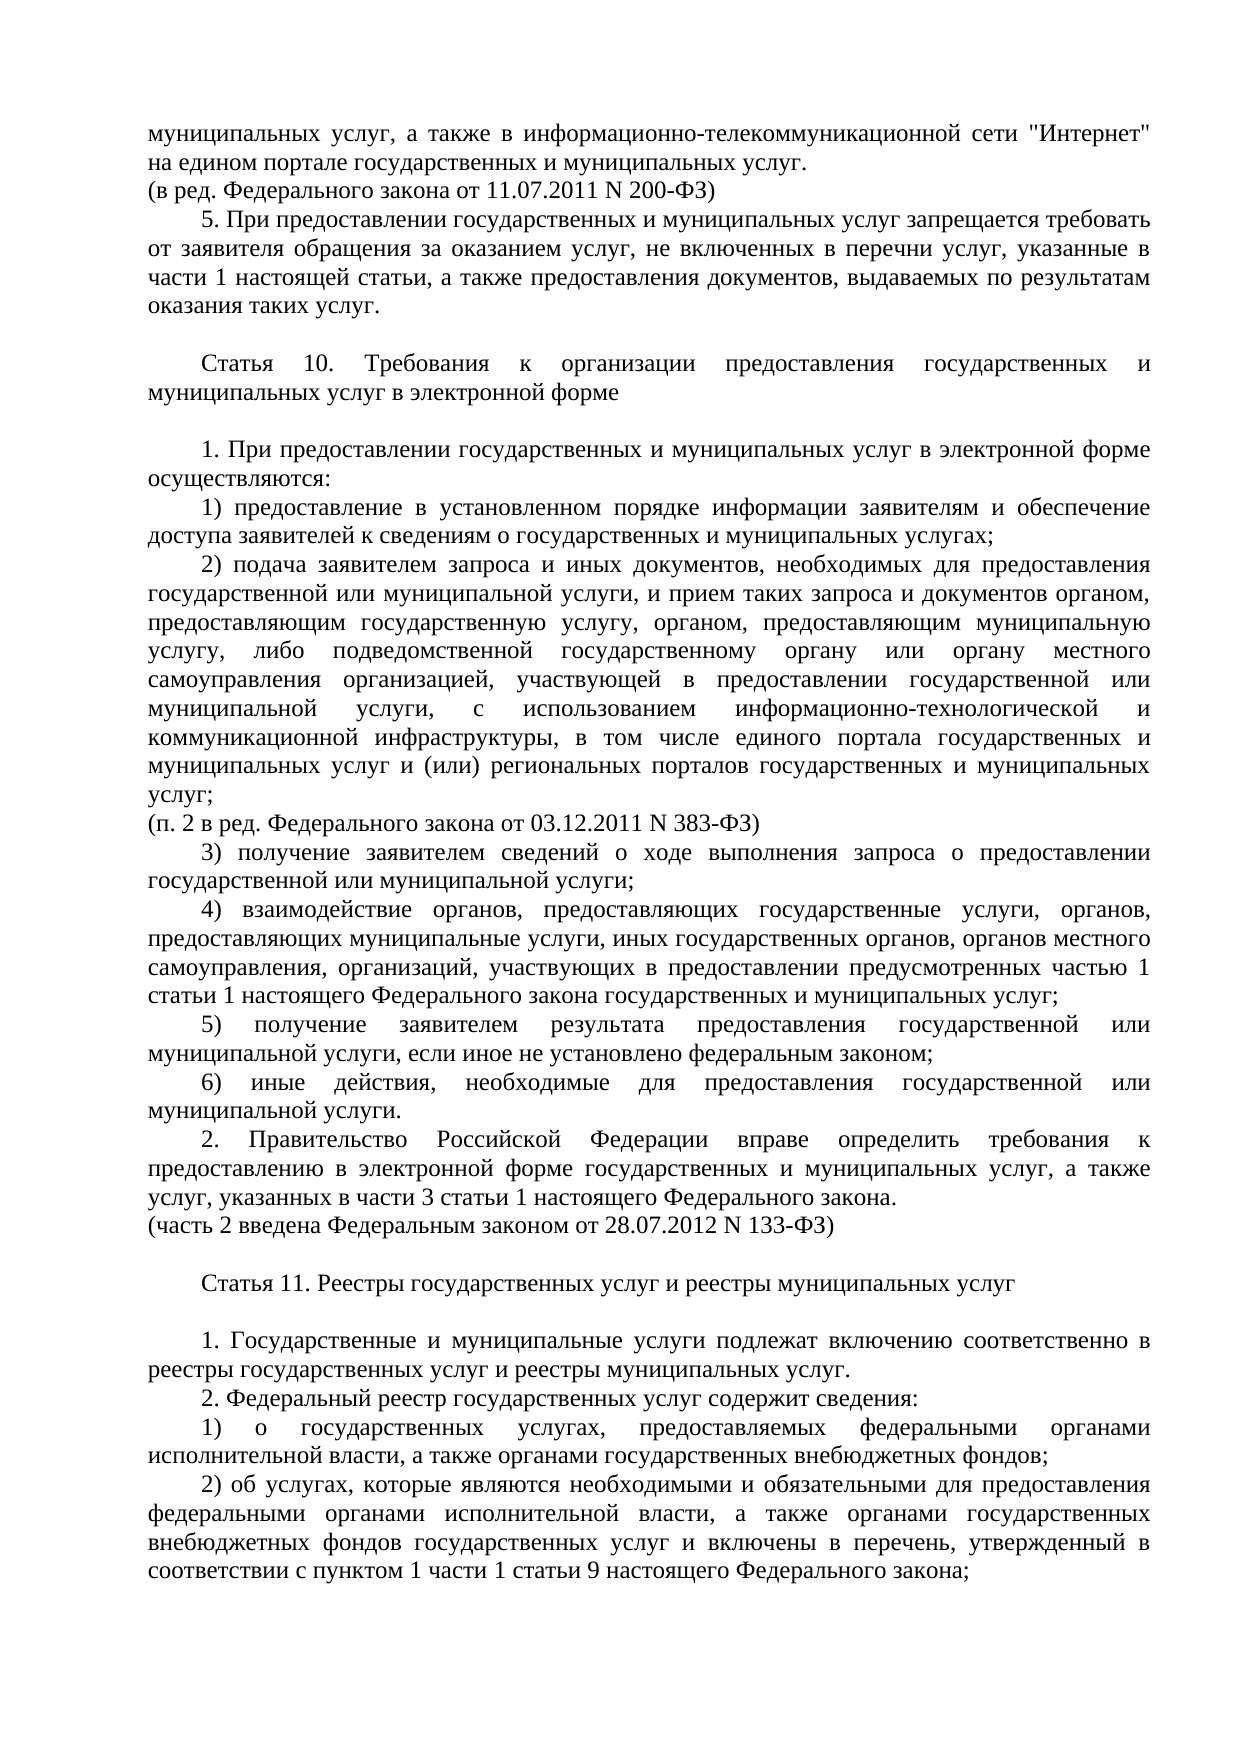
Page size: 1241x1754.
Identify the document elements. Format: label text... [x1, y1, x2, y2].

text Статья 10. Требования к организации предоставления государственных и муниципальных услуг в электронной форме [148, 348, 1152, 406]
text 4) взаимодействие органов, предоставляющих государственные услуги, органов, предоставляющих муниципальные услуги, иных государственных органов, органов местного самоуправления, организаций, участвующих в предоставлении предусмотренных частью 1 статьи 1 настоящего Федерального закона государственных и муниципальных услуг; [148, 894, 1152, 1009]
text 2. Правительство Российской Федерации вправе определить требования к предоставлению в электронной форме государственных и муниципальных услуг, а также услуг, указанных в части 3 статьи 1 настоящего Федерального закона. [148, 1124, 1152, 1211]
text (п. 2 в ред. Федерального закона от 03.12.2011 N 383-ФЗ) [148, 808, 1152, 837]
text (в ред. Федерального закона от 11.07.2011 N 200-ФЗ) [148, 176, 1152, 204]
text 5) получение заявителем результата предоставления государственной или муниципальной услуги, если иное не установлено федеральным законом; [148, 1009, 1152, 1067]
text 5. При предоставлении государственных и муниципальных услуг запрещается требовать от заявителя обращения за оказанием услуг, не включенных в перечни услуг, указанные в части 1 настоящей статьи, а также предоставления документов, выдаваемых по результатам оказания таких услуг. [148, 204, 1152, 319]
text 1. Государственные и муниципальные услуги подлежат включению соответственно в реестры государственных услуг и реестры муниципальных услуг. [148, 1326, 1152, 1383]
text 2) об услугах, которые являются необходимыми и обязательными для предоставления федеральными органами исполнительной власти, а также органами государственных внебюджетных фондов государственных услуг и включены в перечень, утвержденный в соответствии с пунктом 1 части 1 статьи 9 настоящего Федерального закона; [148, 1469, 1152, 1584]
text 1. При предоставлении государственных и муниципальных услуг в электронной форме осуществляются: [148, 434, 1152, 492]
text (часть 2 введена Федеральным законом от 28.07.2012 N 133-ФЗ) [148, 1211, 1152, 1239]
text 1) предоставление в установленном порядке информации заявителям и обеспечение доступа заявителей к сведениям о государственных и муниципальных услугах; [148, 492, 1152, 549]
text 2. Федеральный реестр государственных услуг содержит сведения: [148, 1383, 1152, 1412]
text 6) иные действия, необходимые для предоставления государственной или муниципальной услуги. [148, 1067, 1152, 1124]
text Статья 11. Реестры государственных услуг и реестры муниципальных услуг [148, 1268, 1152, 1297]
text 3) получение заявителем сведений о ходе выполнения запроса о предоставлении государственной или муниципальной услуги; [148, 837, 1152, 894]
text 1) о государственных услугах, предоставляемых федеральными органами исполнительной власти, а также органами государственных внебюджетных фондов; [148, 1412, 1152, 1469]
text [148, 118, 1152, 176]
text 2) подача заявителем запроса и иных документов, необходимых для предоставления государственной или муниципальной услуги, и прием таких запроса и документов органом, предоставляющим государственную услугу, органом, предоставляющим муниципальную услугу, либо подведомственной государственному органу или органу местного самоуправления организацией, участвующей в предоставлении государственной или муниципальной услуги, с использованием информационно-технологической и коммуникационной инфраструктуры, в том числе единого портала государственных и муниципальных услуг и (или) региональных порталов государственных и муниципальных услуг; [148, 549, 1152, 808]
